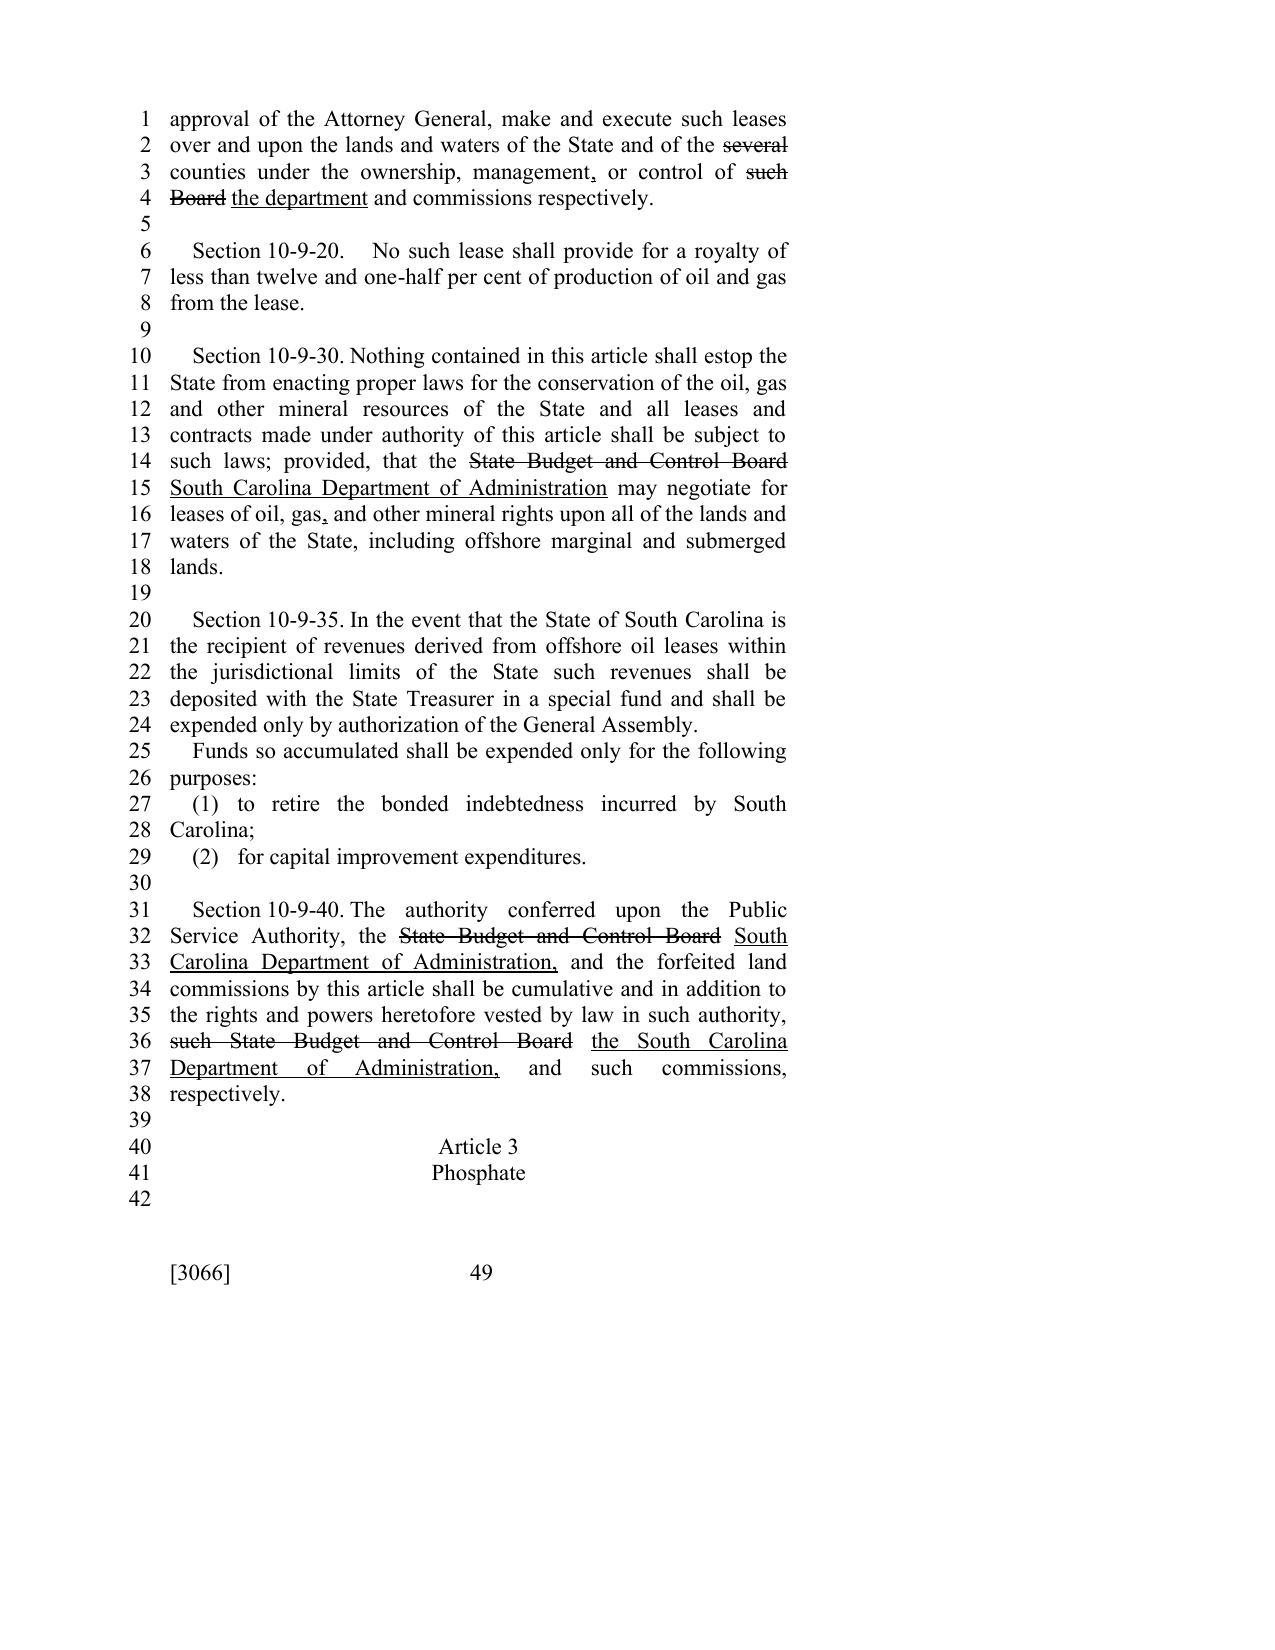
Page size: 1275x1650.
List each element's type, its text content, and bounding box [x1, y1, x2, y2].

text Article 3 [169, 1133, 787, 1159]
text Section 10-9-20. No such lease shall provide for a royalty of less than twelve and one-half per cent of production of oil and gas from the lease. [169, 237, 787, 316]
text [169, 105, 787, 210]
text Phosphate [169, 1159, 787, 1186]
text Section 10-9-30. Nothing contained in this article shall estop the State from enacting proper laws for the conservation of the oil, gas and other mineral resources of the State and all leases and contracts made under authority of this article shall be subject to such laws; provided, that the State Budget and Control Board South Carolina Department of Administration may negotiate for leases of oil, gas, and other mineral rights upon all of the lands and waters of the State, including offshore marginal and submerged lands. [169, 342, 787, 579]
text Section 10-9-40. The authority conferred upon the Public Service Authority, the State Budget and Control Board South Carolina Department of Administration, and the forfeited land commissions by this article shall be cumulative and in addition to the rights and powers heretofore vested by law in such authority, such State Budget and Control Board the South Carolina Department of Administration, and such commissions, respectively. [169, 896, 787, 1106]
text Funds so accumulated shall be expended only for the following purposes: [169, 737, 787, 790]
text (2) for capital improvement expenditures. [169, 843, 787, 869]
text (1) to retire the bonded indebtedness incurred by South Carolina; [169, 790, 787, 843]
text Section 10-9-35. In the event that the State of South Carolina is the recipient of revenues derived from offshore oil leases within the jurisdictional limits of the State such revenues shall be deposited with the State Treasurer in a special fund and shall be expended only by authorization of the General Assembly. [169, 606, 787, 737]
